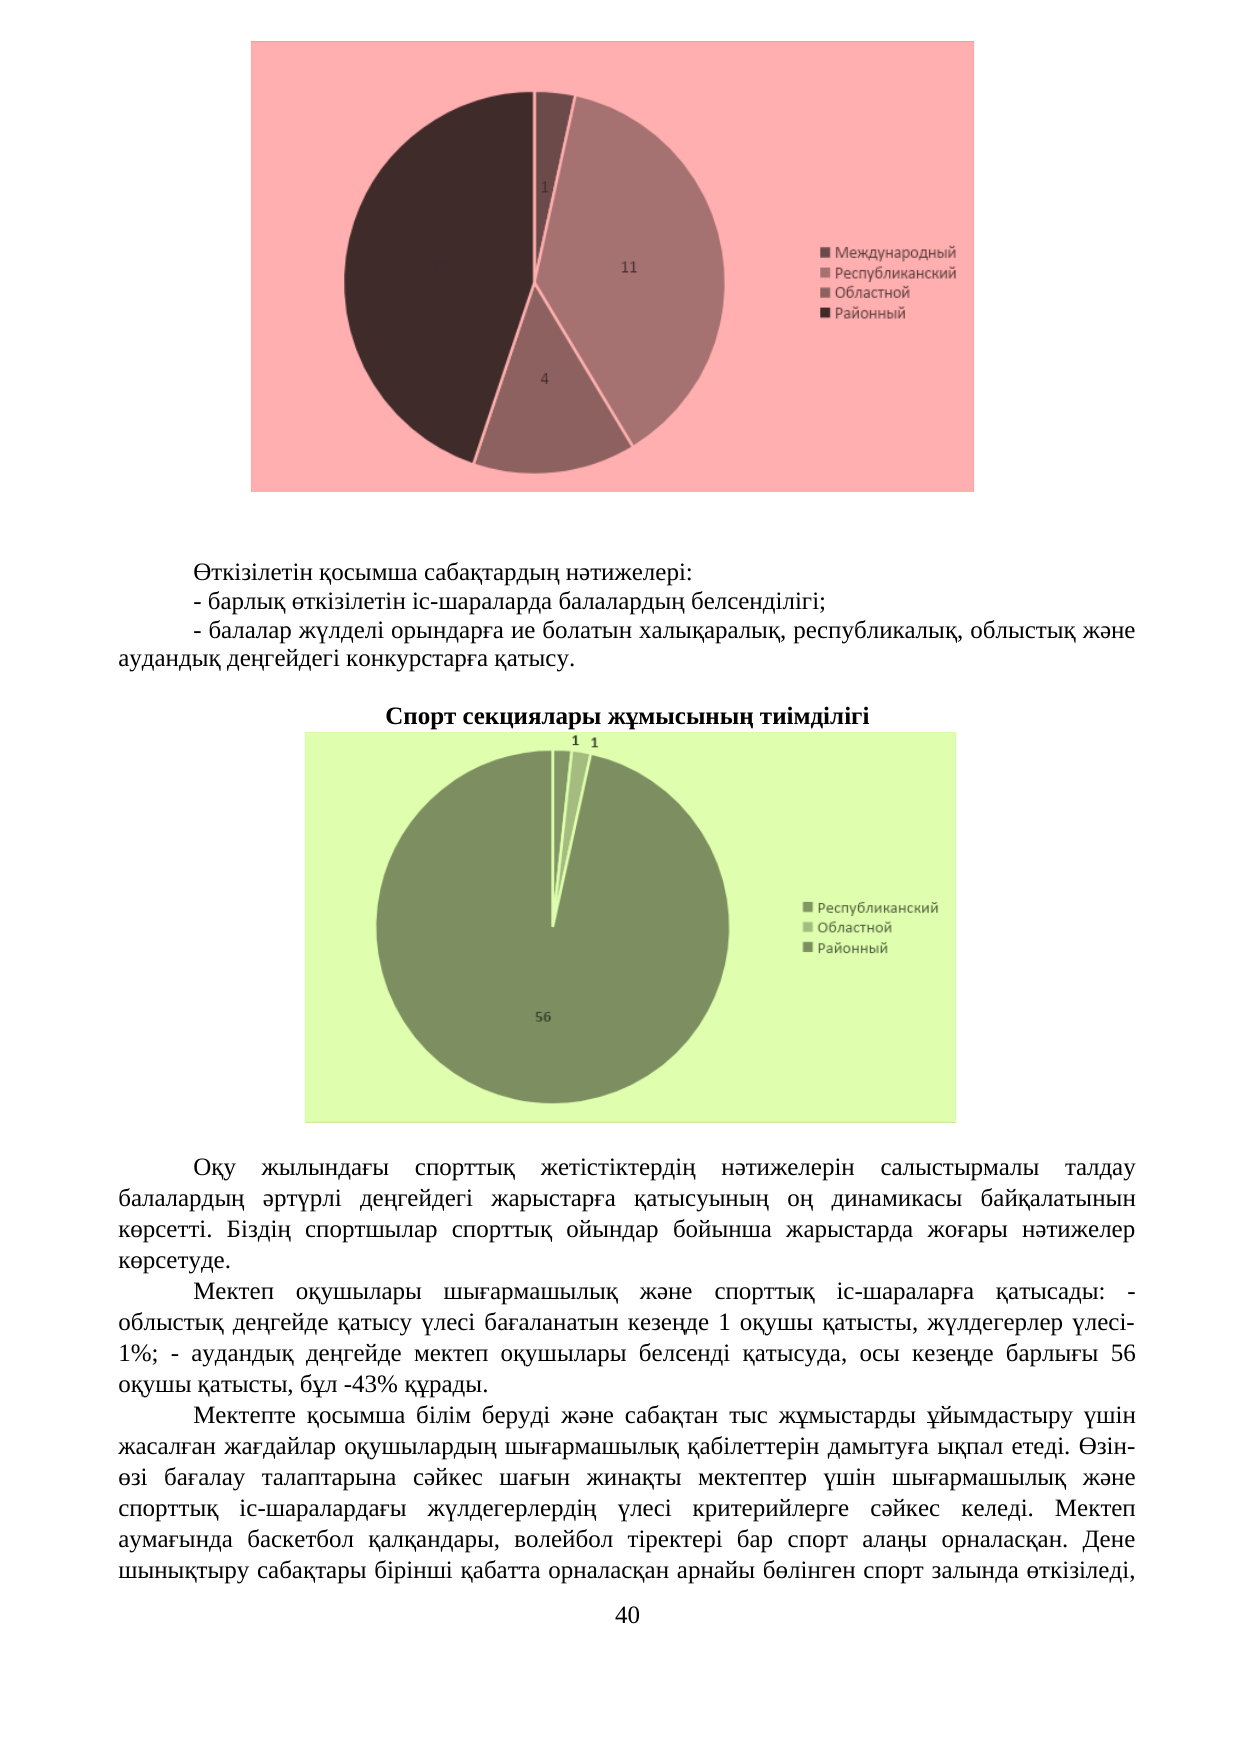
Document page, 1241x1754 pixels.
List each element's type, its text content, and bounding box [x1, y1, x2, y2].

text - барлық өткізілетін іс-шараларда балалардың белсенділігі; [118, 586, 1137, 615]
text Өткізілетін қосымша сабақтардың нәтижелері: [118, 557, 1137, 586]
text Спорт секциялары жұмысының тиімділігі [118, 701, 1137, 730]
list Оқу жылындағы спорттық жетістіктердің нәтижелерін салыстырмалы талдау балалардың әртүрлі деңгейдегі жарыстарға қатысуының оң динамикасы байқалатынын көрсетті. Біздің спортшылар спорттық ойындар бойынша жарыстарда жоғары нәтижелер көрсетуде. [118, 1152, 1137, 1273]
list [118, 1400, 1137, 1584]
text - балалар жүлделі орындарға ие болатын халықаралық, республикалық, облыстық және аудандық деңгейдегі конкурстарға қатысу. [118, 615, 1137, 672]
list Мектеп оқушылары шығармашылық және спорттық іс-шараларға қатысады: - облыстық деңгейде қатысу үлесі бағаланатын кезеңде 1 оқушы қатысты, жүлдегерлер үлесі-1%; - аудандық деңгейде мектеп оқушылары белсенді қатысуда, осы кезеңде барлығы 56 оқушы қатысты, бұл -43% құрады. [118, 1276, 1137, 1398]
